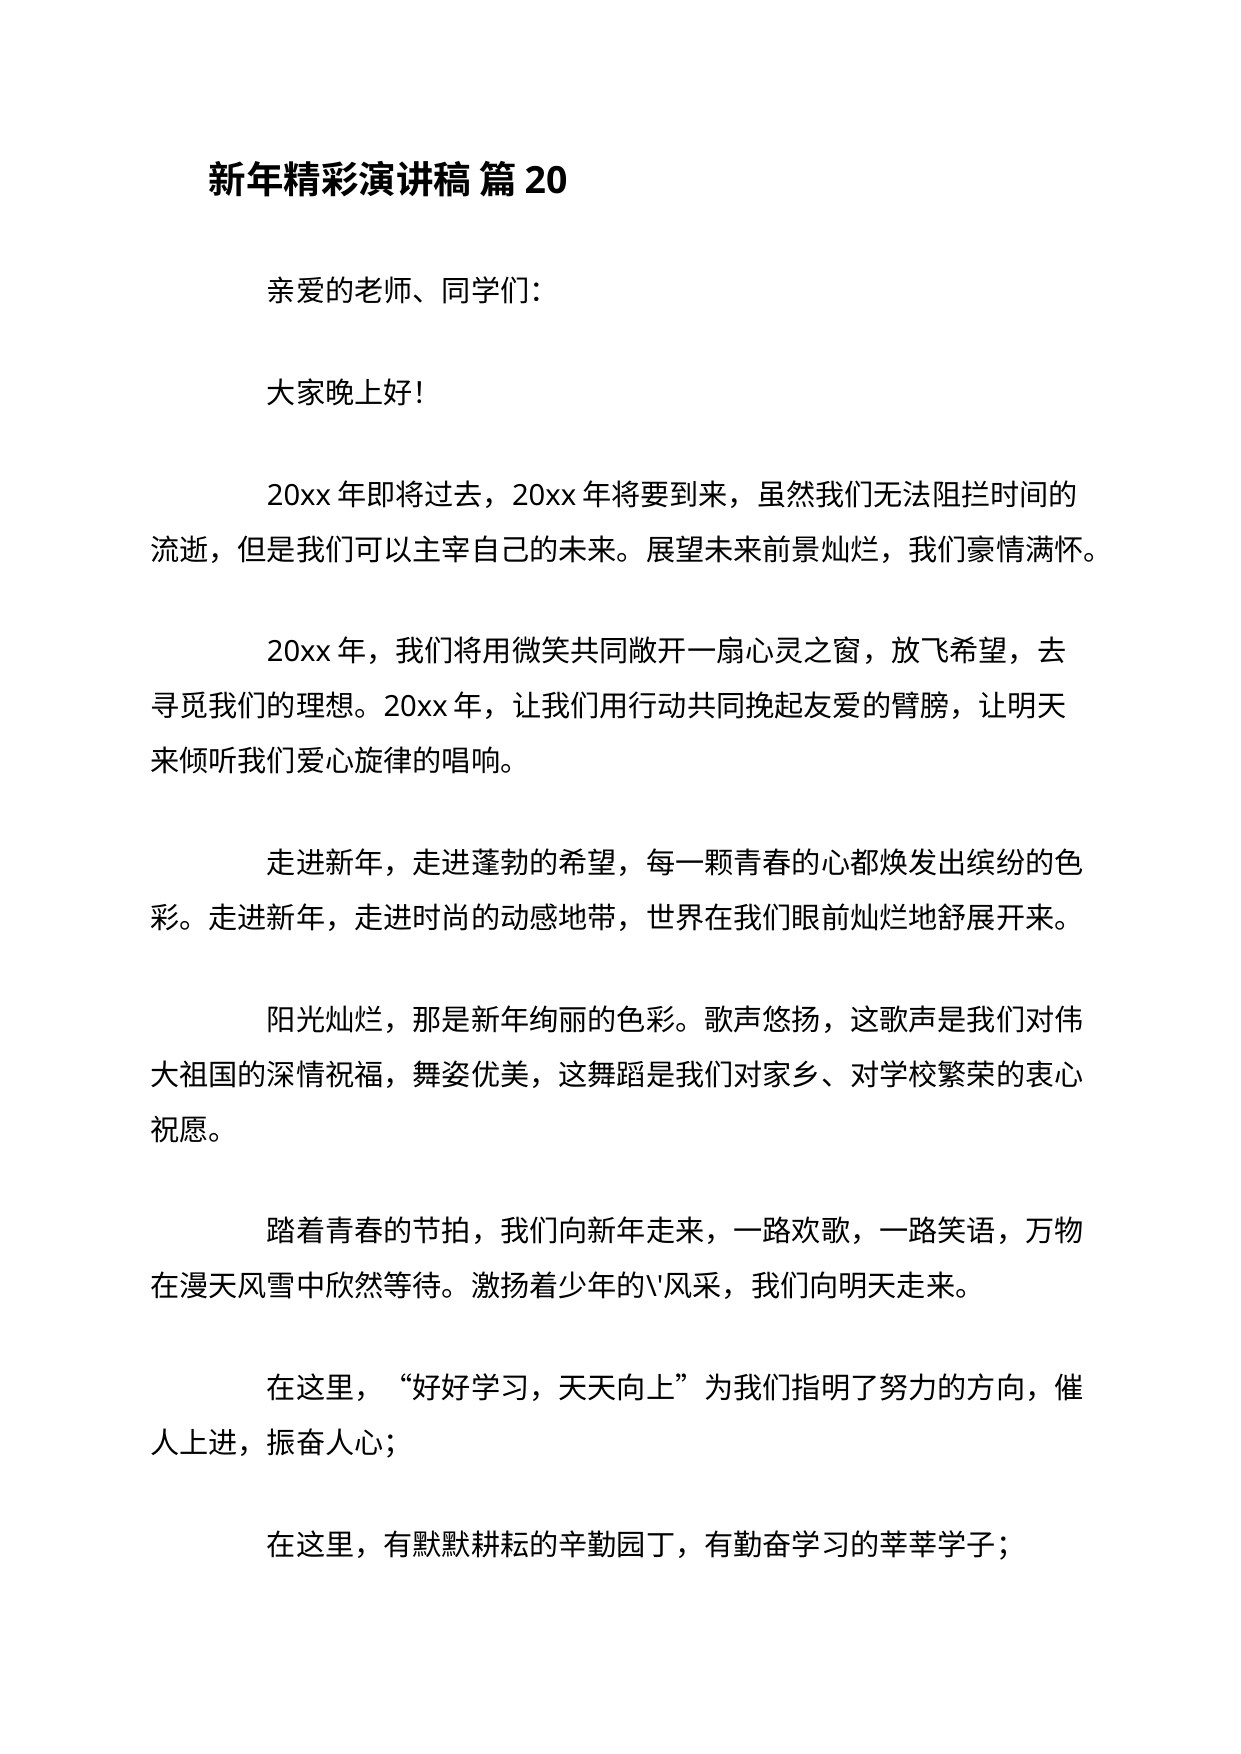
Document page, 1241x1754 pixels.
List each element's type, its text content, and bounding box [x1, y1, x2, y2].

text 踏着青春的节拍，我们向新年走来，一路欢歌，一路笑语，万物在漫天风雪中欣然等待。激扬着少年的\'风采，我们向明天走来。 [150, 1208, 1090, 1305]
text 亲爱的老师、同学们： [150, 268, 1090, 310]
text 在这里，有默默耕耘的辛勤园丁，有勤奋学习的莘莘学子； [150, 1521, 1090, 1564]
text 20xx年即将过去，20xx年将要到来，虽然我们无法阻拦时间的流逝，但是我们可以主宰自己的未来。展望未来前景灿烂，我们豪情满怀。 [150, 471, 1090, 568]
text 走进新年，走进蓬勃的希望，每一颗青春的心都焕发出缤纷的色彩。走进新年，走进时尚的动感地带，世界在我们眼前灿烂地舒展开来。 [150, 840, 1090, 937]
text 阳光灿烂，那是新年绚丽的色彩。歌声悠扬，这歌声是我们对伟大祖国的深情祝福，舞姿优美，这舞蹈是我们对家乡、对学校繁荣的衷心祝愿。 [150, 996, 1090, 1148]
text 新年精彩演讲稿 篇20 [150, 150, 1090, 204]
text 大家晚上好！ [150, 369, 1090, 412]
text 20xx年，我们将用微笑共同敞开一扇心灵之窗，放飞希望，去寻觅我们的理想。20xx年，让我们用行动共同挽起友爱的臂膀，让明天来倾听我们爱心旋律的唱响。 [150, 628, 1090, 780]
text 在这里，“好好学习，天天向上”为我们指明了努力的方向，催人上进，振奋人心； [150, 1365, 1090, 1462]
